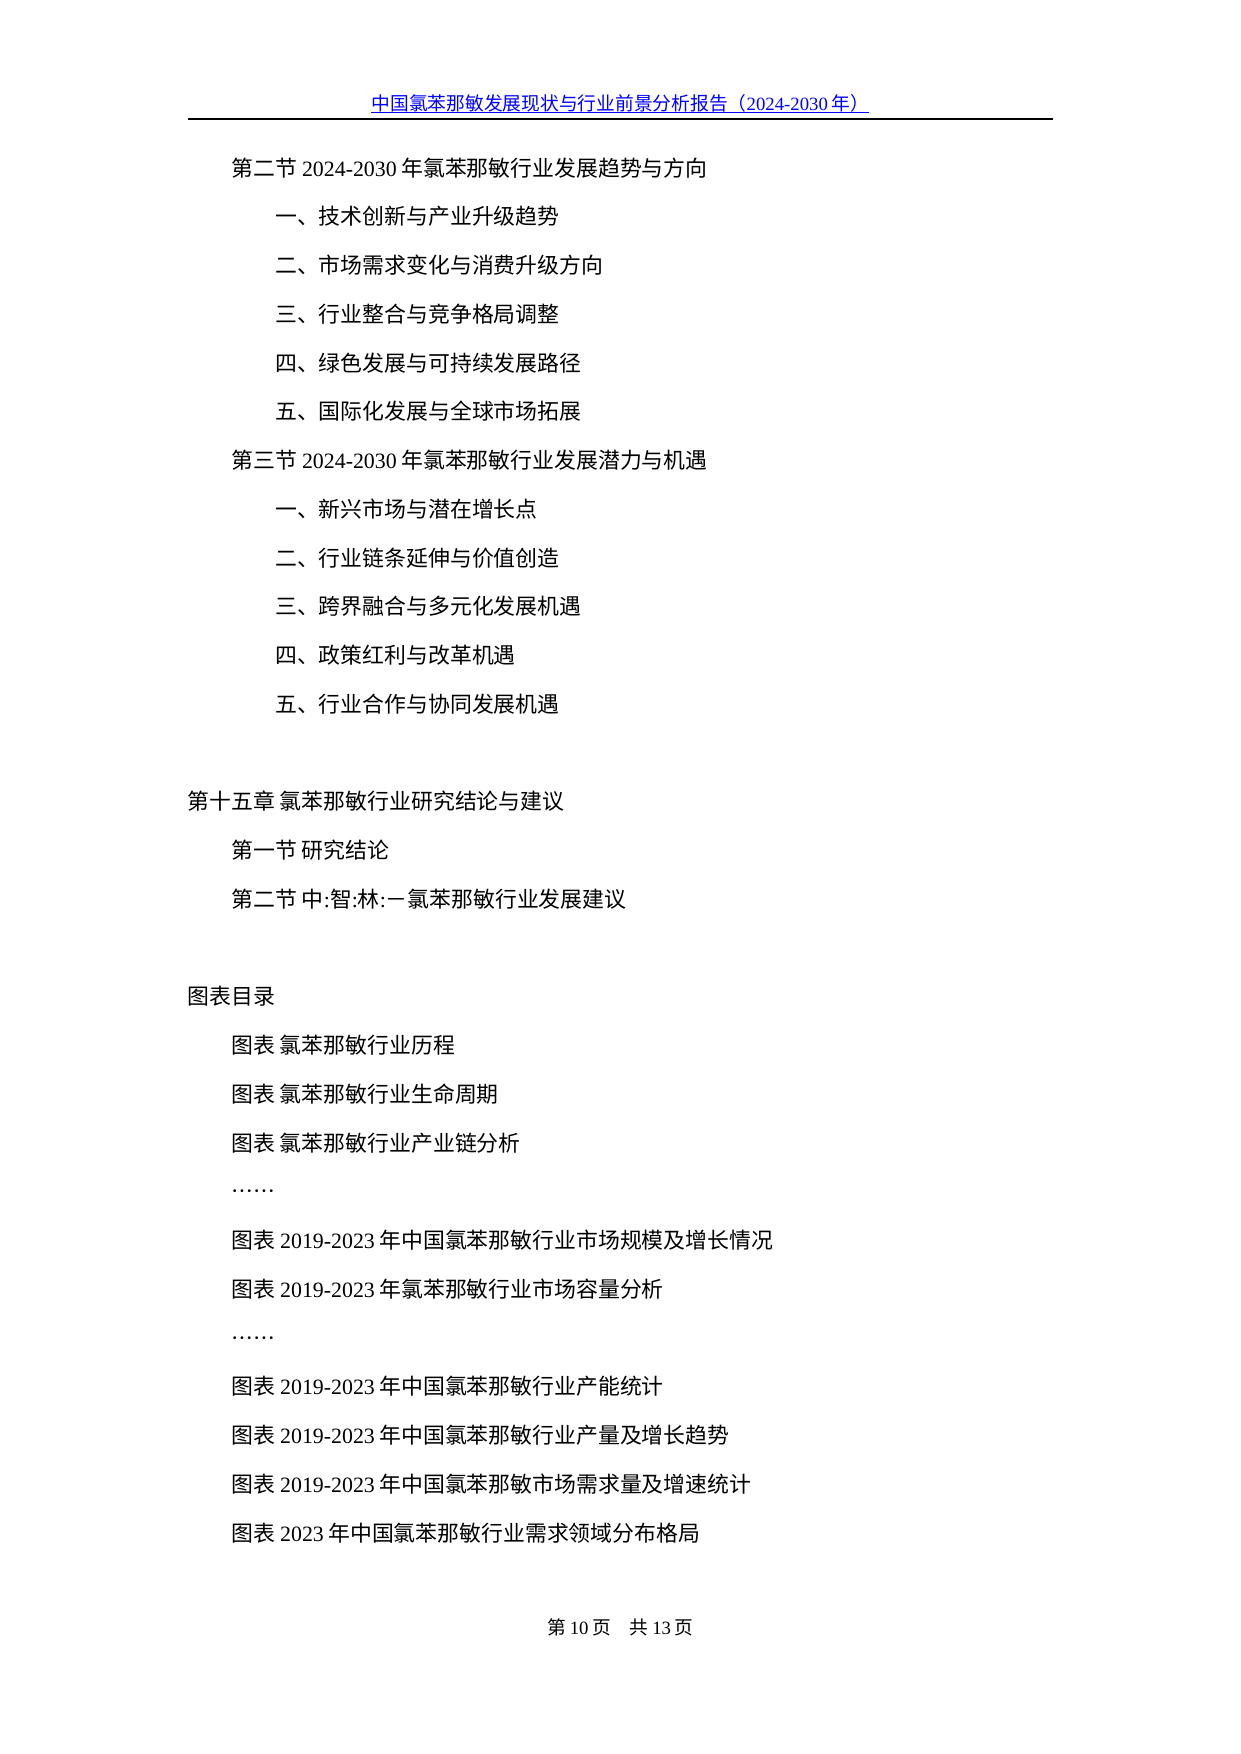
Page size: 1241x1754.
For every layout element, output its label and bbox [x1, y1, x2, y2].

text [187, 150, 1053, 1548]
